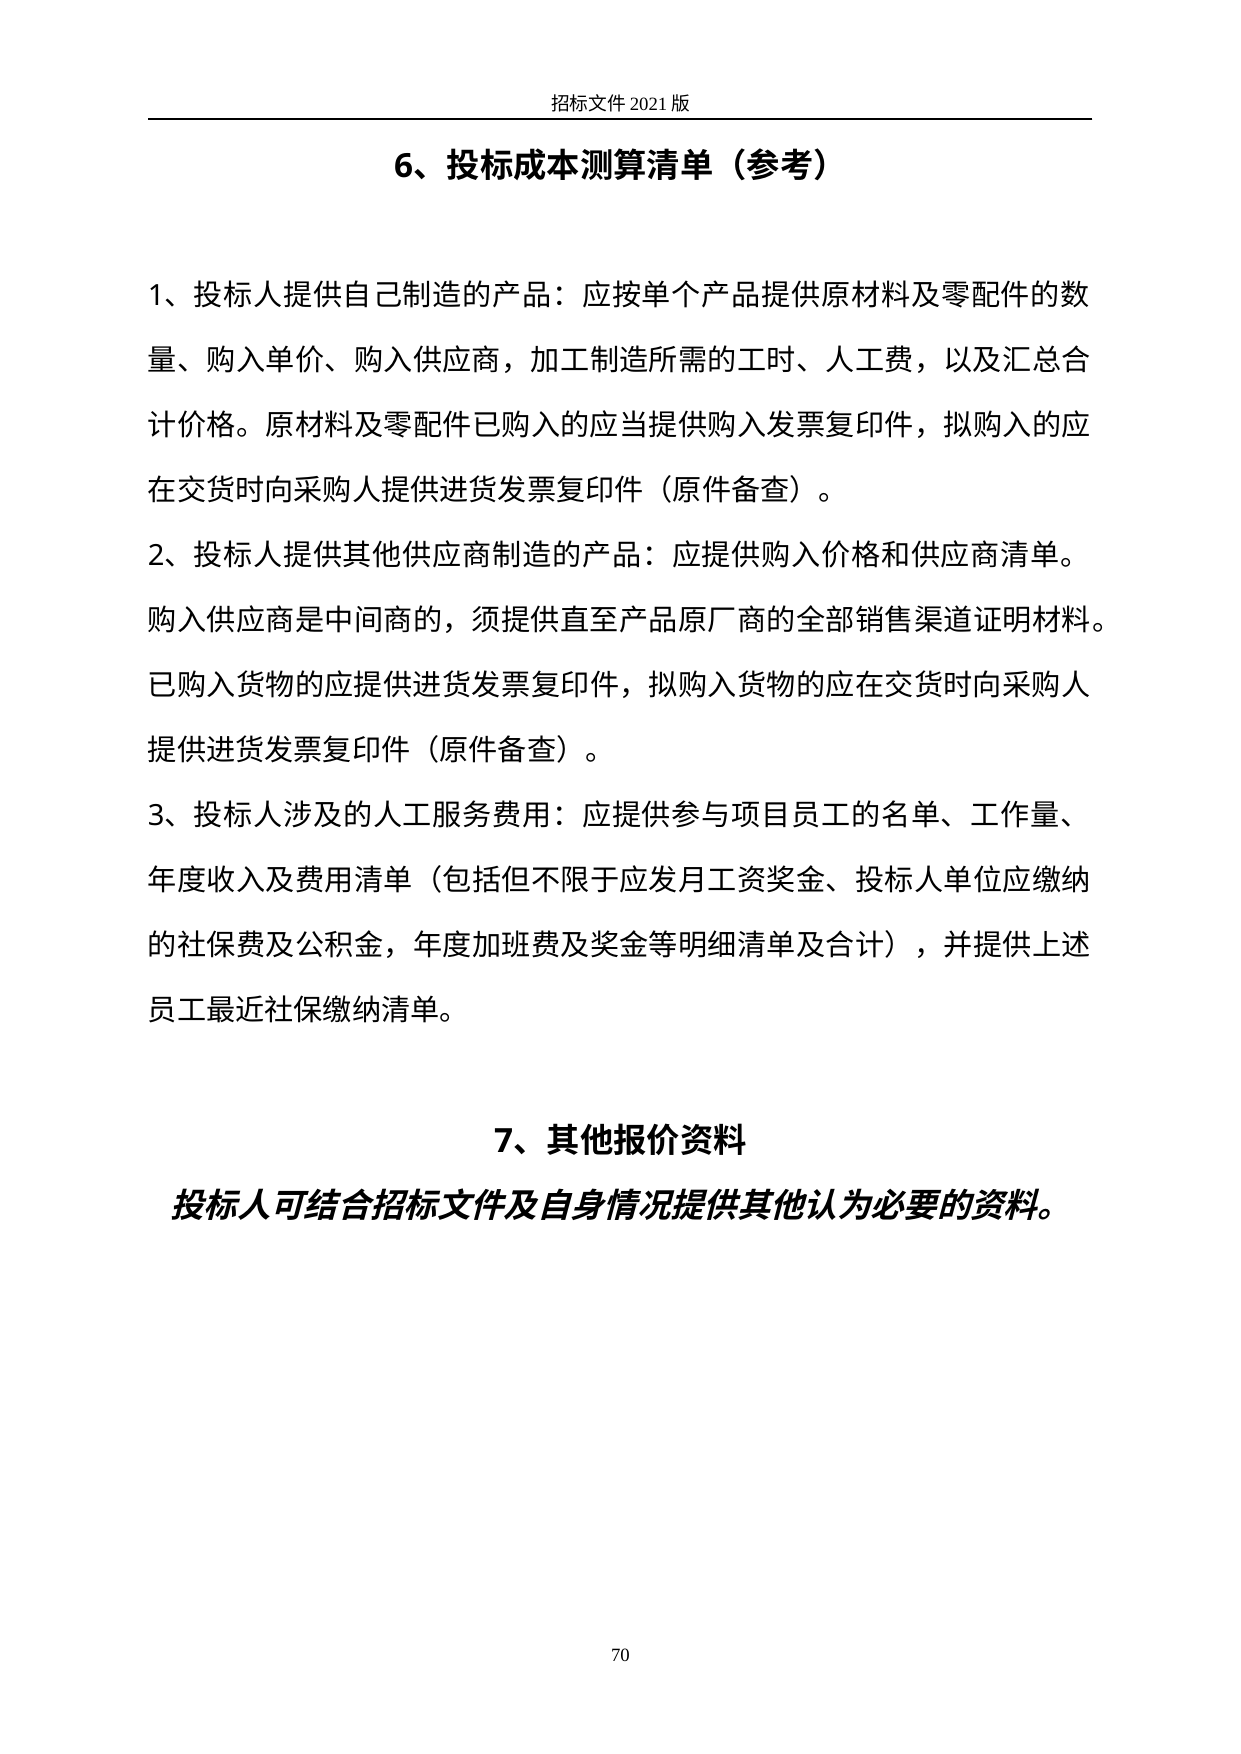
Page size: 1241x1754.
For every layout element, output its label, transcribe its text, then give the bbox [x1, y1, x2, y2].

list 投标人提供其他供应商制造的产品：应提供购入价格和供应商清单。购入供应商是中间商的，须提供直至产品原厂商的全部销售渠道证明材料。已购入货物的应提供进货发票复印件，拟购入货物的应在交货时向采购人提供进货发票复印件（原件备查）。 [148, 520, 1092, 780]
list 投标人涉及的人工服务费用：应提供参与项目员工的名单、工作量、年度收入及费用清单（包括但不限于应发月工资奖金、投标人单位应缴纳的社保费及公积金，年度加班费及奖金等明细清单及合计），并提供上述员工最近社保缴纳清单。 [148, 780, 1092, 1040]
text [148, 1170, 1092, 1235]
text 7、其他报价资料 [148, 1105, 1092, 1170]
list 投标人提供自己制造的产品：应按单个产品提供原材料及零配件的数量、购入单价、购入供应商，加工制造所需的工时、人工费，以及汇总合计价格。原材料及零配件已购入的应当提供购入发票复印件，拟购入的应在交货时向采购人提供进货发票复印件（原件备查）。 [148, 260, 1092, 520]
text 6、投标成本测算清单（参考） [148, 130, 1092, 195]
